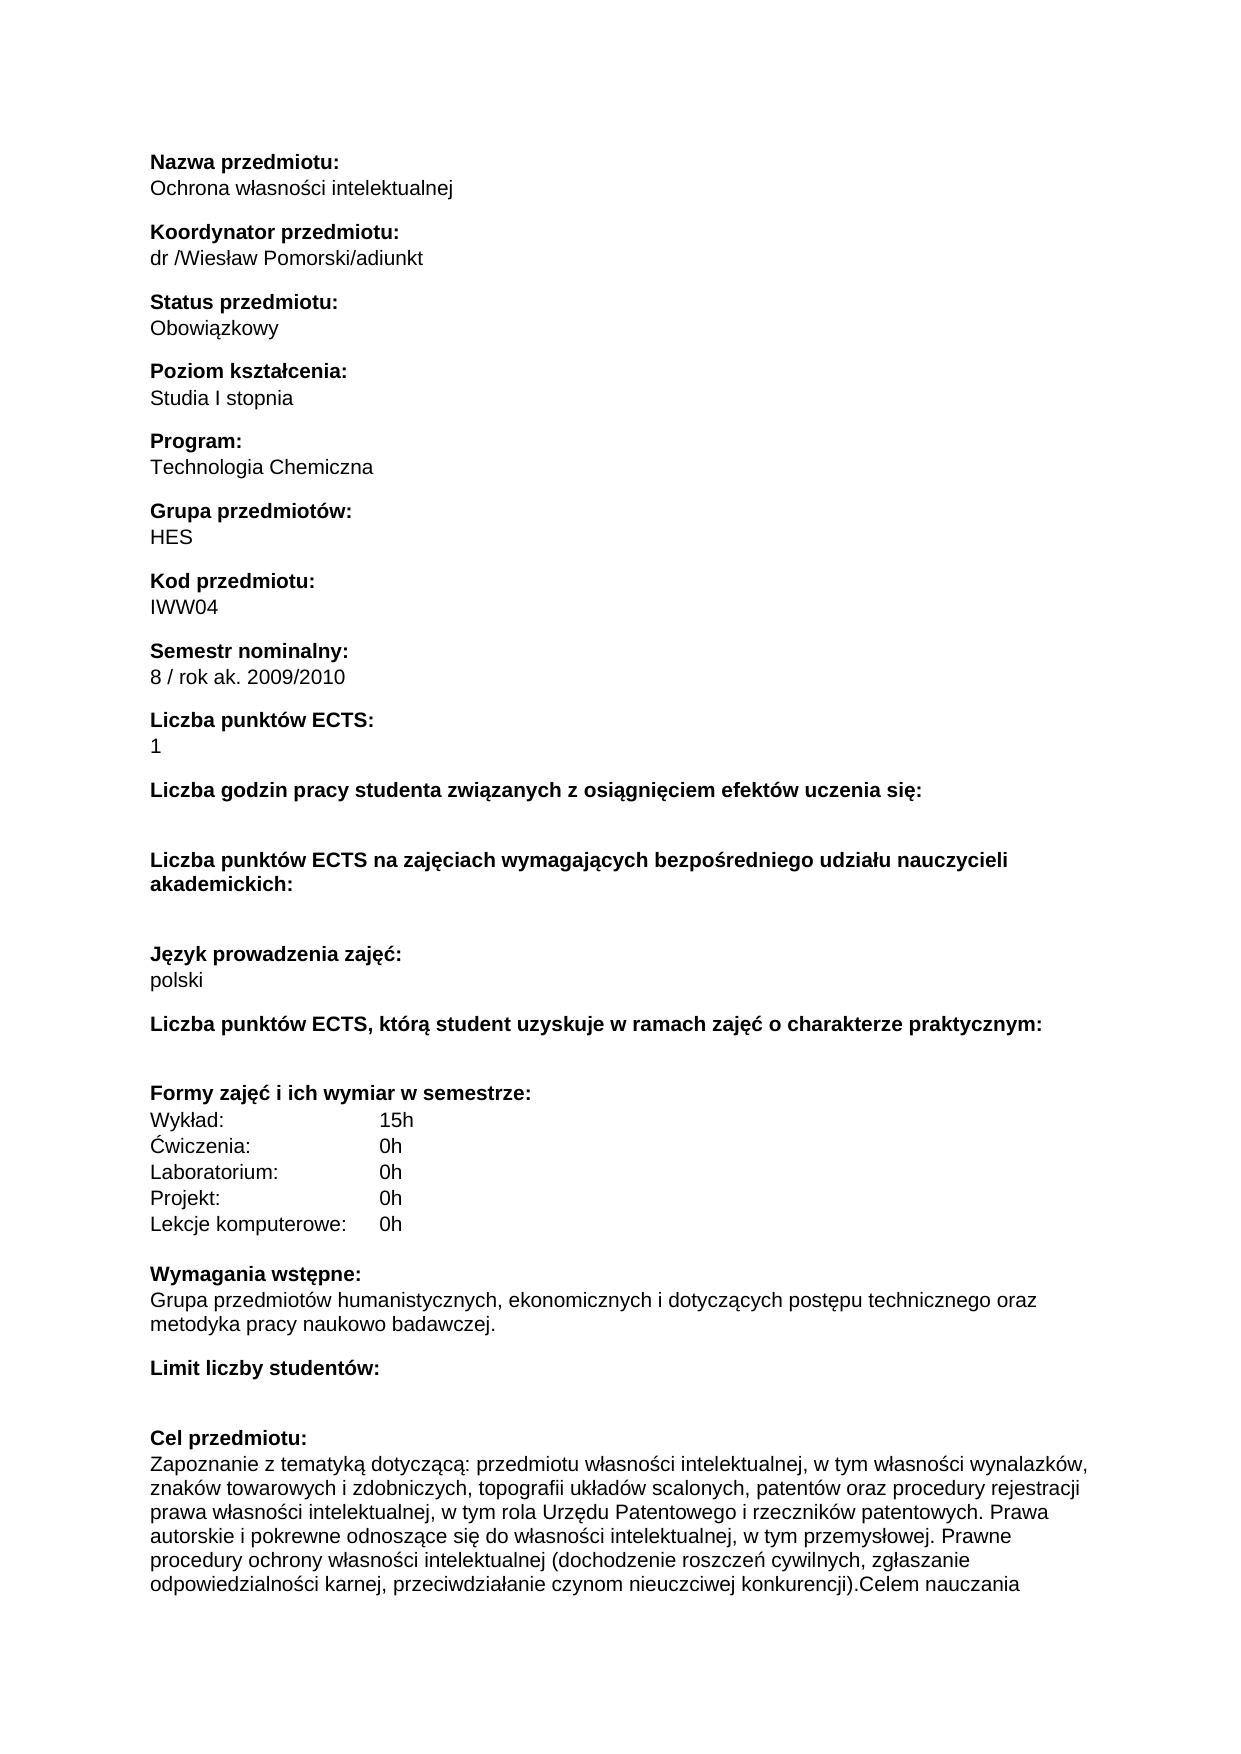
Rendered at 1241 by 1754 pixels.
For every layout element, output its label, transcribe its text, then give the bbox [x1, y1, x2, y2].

text HES [150, 525, 1090, 549]
text Liczba punktów ECTS: [150, 708, 1090, 732]
text Technologia Chemiczna [150, 455, 1090, 479]
text Obowiązkowy [150, 316, 1090, 339]
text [150, 1452, 1090, 1595]
text Liczba punktów ECTS, którą student uzyskuje w ramach zajęć o charakterze praktycznym: [150, 1011, 1090, 1035]
table_cell 0h [369, 1158, 597, 1184]
text Studia I stopnia [150, 385, 1090, 409]
text Program: [150, 429, 1090, 453]
text Status przedmiotu: [150, 289, 1090, 313]
table_header 15h [369, 1108, 597, 1132]
text Grupa przedmiotów: [150, 499, 1090, 523]
text Semestr nominalny: [150, 638, 1090, 662]
text polski [150, 968, 1090, 992]
table_cell Ćwiczenia: [140, 1134, 367, 1158]
table_header Wykład: [140, 1108, 367, 1132]
table_cell 0h [369, 1184, 597, 1210]
text Kod przedmiotu: [150, 569, 1090, 593]
text Ochrona własności intelektualnej [150, 176, 1090, 200]
text Cel przedmiotu: [150, 1426, 1090, 1449]
text IWW04 [150, 595, 1090, 619]
text Nazwa przedmiotu: [150, 150, 1090, 174]
text dr /Wiesław Pomorski/adiunkt [150, 246, 1090, 270]
text Wymagania wstępne: [150, 1262, 1090, 1286]
text Koordynator przedmiotu: [150, 220, 1090, 244]
text Limit liczby studentów: [150, 1356, 1090, 1380]
table_cell Projekt: [140, 1186, 367, 1210]
text Poziom kształcenia: [150, 359, 1090, 383]
text Grupa przedmiotów humanistycznych, ekonomicznych i dotyczących postępu technicznego oraz metodyka pracy naukowo badawczej. [150, 1288, 1090, 1336]
text Liczba punktów ECTS na zajęciach wymagających bezpośredniego udziału nauczycieli akademickich: [150, 848, 1090, 896]
table_cell 0h [369, 1132, 597, 1158]
text Formy zajęć i ich wymiar w semestrze: [150, 1081, 1090, 1105]
table_cell Lekcje komputerowe: [140, 1212, 367, 1236]
text 8 / rok ak. 2009/2010 [150, 664, 1090, 688]
text Liczba godzin pracy studenta związanych z osiągnięciem efektów uczenia się: [150, 778, 1090, 802]
table_cell Laboratorium: [140, 1160, 367, 1184]
table_cell 0h [369, 1210, 597, 1236]
text 1 [150, 734, 1090, 758]
text Język prowadzenia zajęć: [150, 942, 1090, 966]
